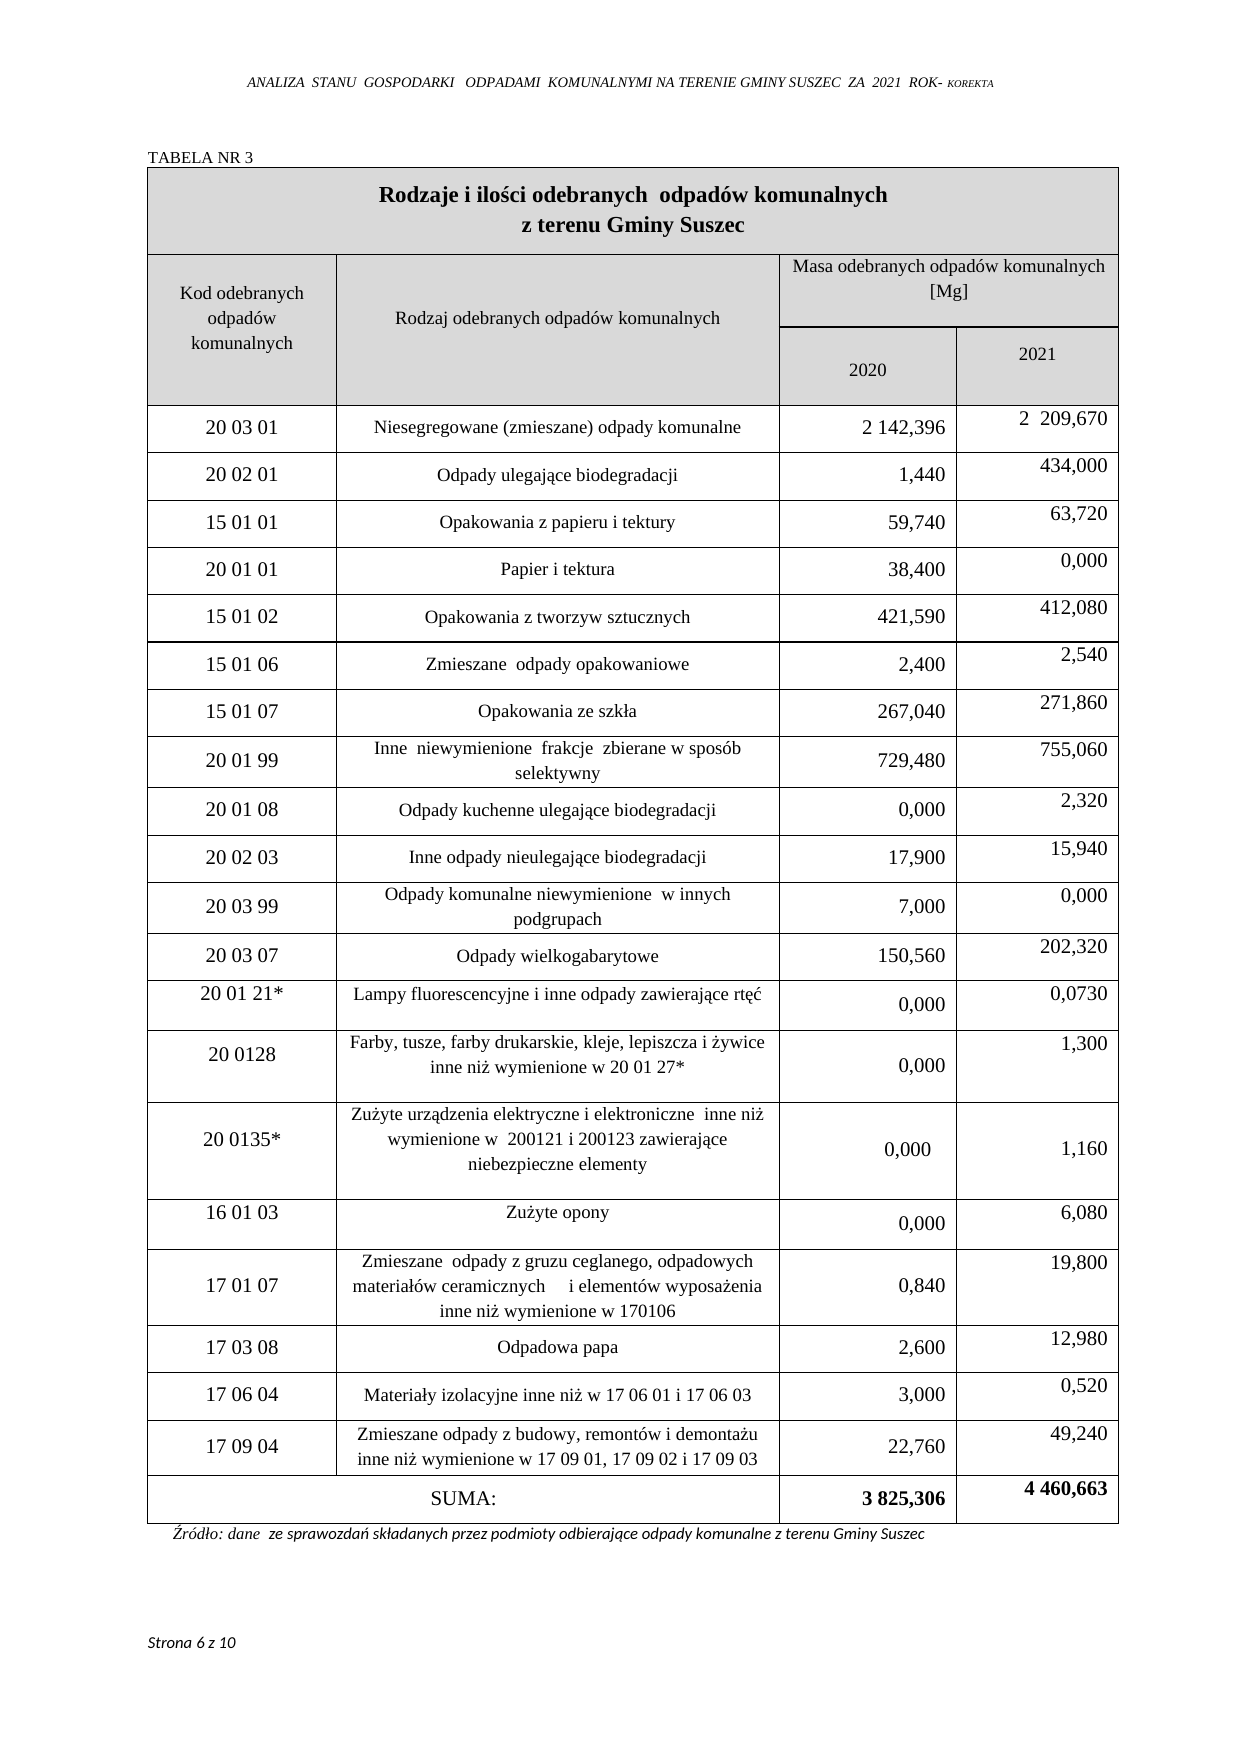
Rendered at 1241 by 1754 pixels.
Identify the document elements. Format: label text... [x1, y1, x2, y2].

table_cell 20 01 01 [148, 548, 336, 594]
table_cell 1,160 [957, 1103, 1118, 1199]
table_cell 2 142,396 [780, 406, 956, 452]
table_cell 15 01 01 [148, 501, 336, 547]
table_cell 15 01 06 [148, 643, 336, 689]
table_cell 59,740 [780, 501, 956, 547]
table_cell 20 01 21* [148, 981, 336, 1030]
table_cell 0,000 [780, 1200, 956, 1249]
table_cell Opakowania z tworzyw sztucznych [337, 595, 779, 641]
table_cell 22,760 [780, 1421, 956, 1475]
table_cell SUMA: [148, 1476, 779, 1522]
table_cell 2,600 [780, 1326, 956, 1372]
table_cell 3,000 [780, 1373, 956, 1419]
table_cell Papier i tektura [337, 548, 779, 594]
table_cell 17 01 07 [148, 1250, 336, 1325]
table_cell Rodzaj odebranych odpadów komunalnych [337, 255, 779, 405]
table_cell 0,520 [957, 1373, 1118, 1419]
table_cell 17,900 [780, 836, 956, 882]
table_cell 15 01 02 [148, 595, 336, 641]
table_cell 63,720 [957, 501, 1118, 547]
table_cell 2,400 [780, 643, 956, 689]
table_cell 2021 [957, 328, 1118, 405]
table_cell Odpady ulegające biodegradacji [337, 453, 779, 499]
table_cell 20 0128 [148, 1031, 336, 1102]
table_cell 20 03 99 [148, 883, 336, 933]
table_cell 421,590 [780, 595, 956, 641]
table_cell Niesegregowane (zmieszane) odpady komunalne [337, 406, 779, 452]
table_cell 150,560 [780, 934, 956, 980]
table_cell 1,300 [957, 1031, 1118, 1102]
table_cell 6,080 [957, 1200, 1118, 1249]
table_cell 4 460,663 [957, 1476, 1118, 1522]
table_cell 271,860 [957, 690, 1118, 736]
table_cell Zmieszane odpady z gruzu ceglanego, odpadowych materiałów ceramicznych i elementów wyposażenia inne niż wymienione w 170106 [337, 1250, 779, 1325]
table_cell Odpady wielkogabarytowe [337, 934, 779, 980]
table_cell 0,840 [780, 1250, 956, 1325]
table_cell 16 01 03 [148, 1200, 336, 1249]
table_cell 1,440 [780, 453, 956, 499]
table_cell Kod odebranych odpadów komunalnych [148, 255, 336, 405]
table_cell 20 02 01 [148, 453, 336, 499]
table_cell 0,000 [957, 548, 1118, 594]
table_cell 17 03 08 [148, 1326, 336, 1372]
table_cell 12,980 [957, 1326, 1118, 1372]
text TABELA NR 3 [148, 148, 1093, 167]
table_cell Inne odpady nieulegające biodegradacji [337, 836, 779, 882]
table_cell 19,800 [957, 1250, 1118, 1325]
table_cell 0,0730 [957, 981, 1118, 1030]
table_cell Materiały izolacyjne inne niż w 17 06 01 i 17 06 03 [337, 1373, 779, 1419]
table_cell 17 09 04 [148, 1421, 336, 1475]
table_cell 3 825,306 [780, 1476, 956, 1522]
table_cell 49,240 [957, 1421, 1118, 1475]
table_cell 0,000 [780, 981, 956, 1030]
table_header Rodzaje i ilości odebranych odpadów komunalnych z terenu Gminy Suszec [148, 168, 1118, 254]
table_cell Odpady kuchenne ulegające biodegradacji [337, 788, 779, 834]
table_cell 20 01 99 [148, 737, 336, 787]
table_cell Zmieszane odpady z budowy, remontów i demontażu inne niż wymienione w 17 09 01, 17 09 02 i 17 09 03 [337, 1421, 779, 1475]
table_cell 15 01 07 [148, 690, 336, 736]
table_cell 20 03 01 [148, 406, 336, 452]
table_cell Inne niewymienione frakcje zbierane w sposób selektywny [337, 737, 779, 787]
table_cell 0,000 [780, 788, 956, 834]
table_cell 202,320 [957, 934, 1118, 980]
table_cell 0,000 [780, 1103, 956, 1199]
table_cell 729,480 [780, 737, 956, 787]
table_cell 0,000 [957, 883, 1118, 933]
table_cell 20 03 07 [148, 934, 336, 980]
table_cell Opakowania z papieru i tektury [337, 501, 779, 547]
table_cell 0,000 [780, 1031, 956, 1102]
table_cell Odpady komunalne niewymienione w innych podgrupach [337, 883, 779, 933]
table_cell 15,940 [957, 836, 1118, 882]
table_cell 755,060 [957, 737, 1118, 787]
table_cell 2,540 [957, 643, 1118, 689]
table_cell Masa odebranych odpadów komunalnych [Mg] [780, 255, 1118, 326]
table_cell 267,040 [780, 690, 956, 736]
table_cell Lampy fluorescencyjne i inne odpady zawierające rtęć [337, 981, 779, 1030]
table_cell 20 01 08 [148, 788, 336, 834]
text Źródło: dane ze sprawozdań składanych przez podmioty odbierające odpady komunalne z terenu Gminy Suszec [148, 1524, 1093, 1544]
table_cell Opakowania ze szkła [337, 690, 779, 736]
table_cell 2,320 [957, 788, 1118, 834]
table_cell 17 06 04 [148, 1373, 336, 1419]
table_cell Zużyte opony [337, 1200, 779, 1249]
table_cell Zużyte urządzenia elektryczne i elektroniczne inne niż wymienione w 200121 i 200123 zawierające niebezpieczne elementy [337, 1103, 779, 1199]
table_cell 434,000 [957, 453, 1118, 499]
table_cell 20 0135* [148, 1103, 336, 1199]
table_cell 38,400 [780, 548, 956, 594]
table_cell 412,080 [957, 595, 1118, 641]
table_cell Odpadowa papa [337, 1326, 779, 1372]
table_cell 2020 [780, 328, 956, 405]
table_cell Farby, tusze, farby drukarskie, kleje, lepiszcza i żywice inne niż wymienione w 20 01 27* [337, 1031, 779, 1102]
table_cell 2 209,670 [957, 406, 1118, 452]
table_cell 7,000 [780, 883, 956, 933]
table_cell 20 02 03 [148, 836, 336, 882]
table_cell Zmieszane odpady opakowaniowe [337, 643, 779, 689]
